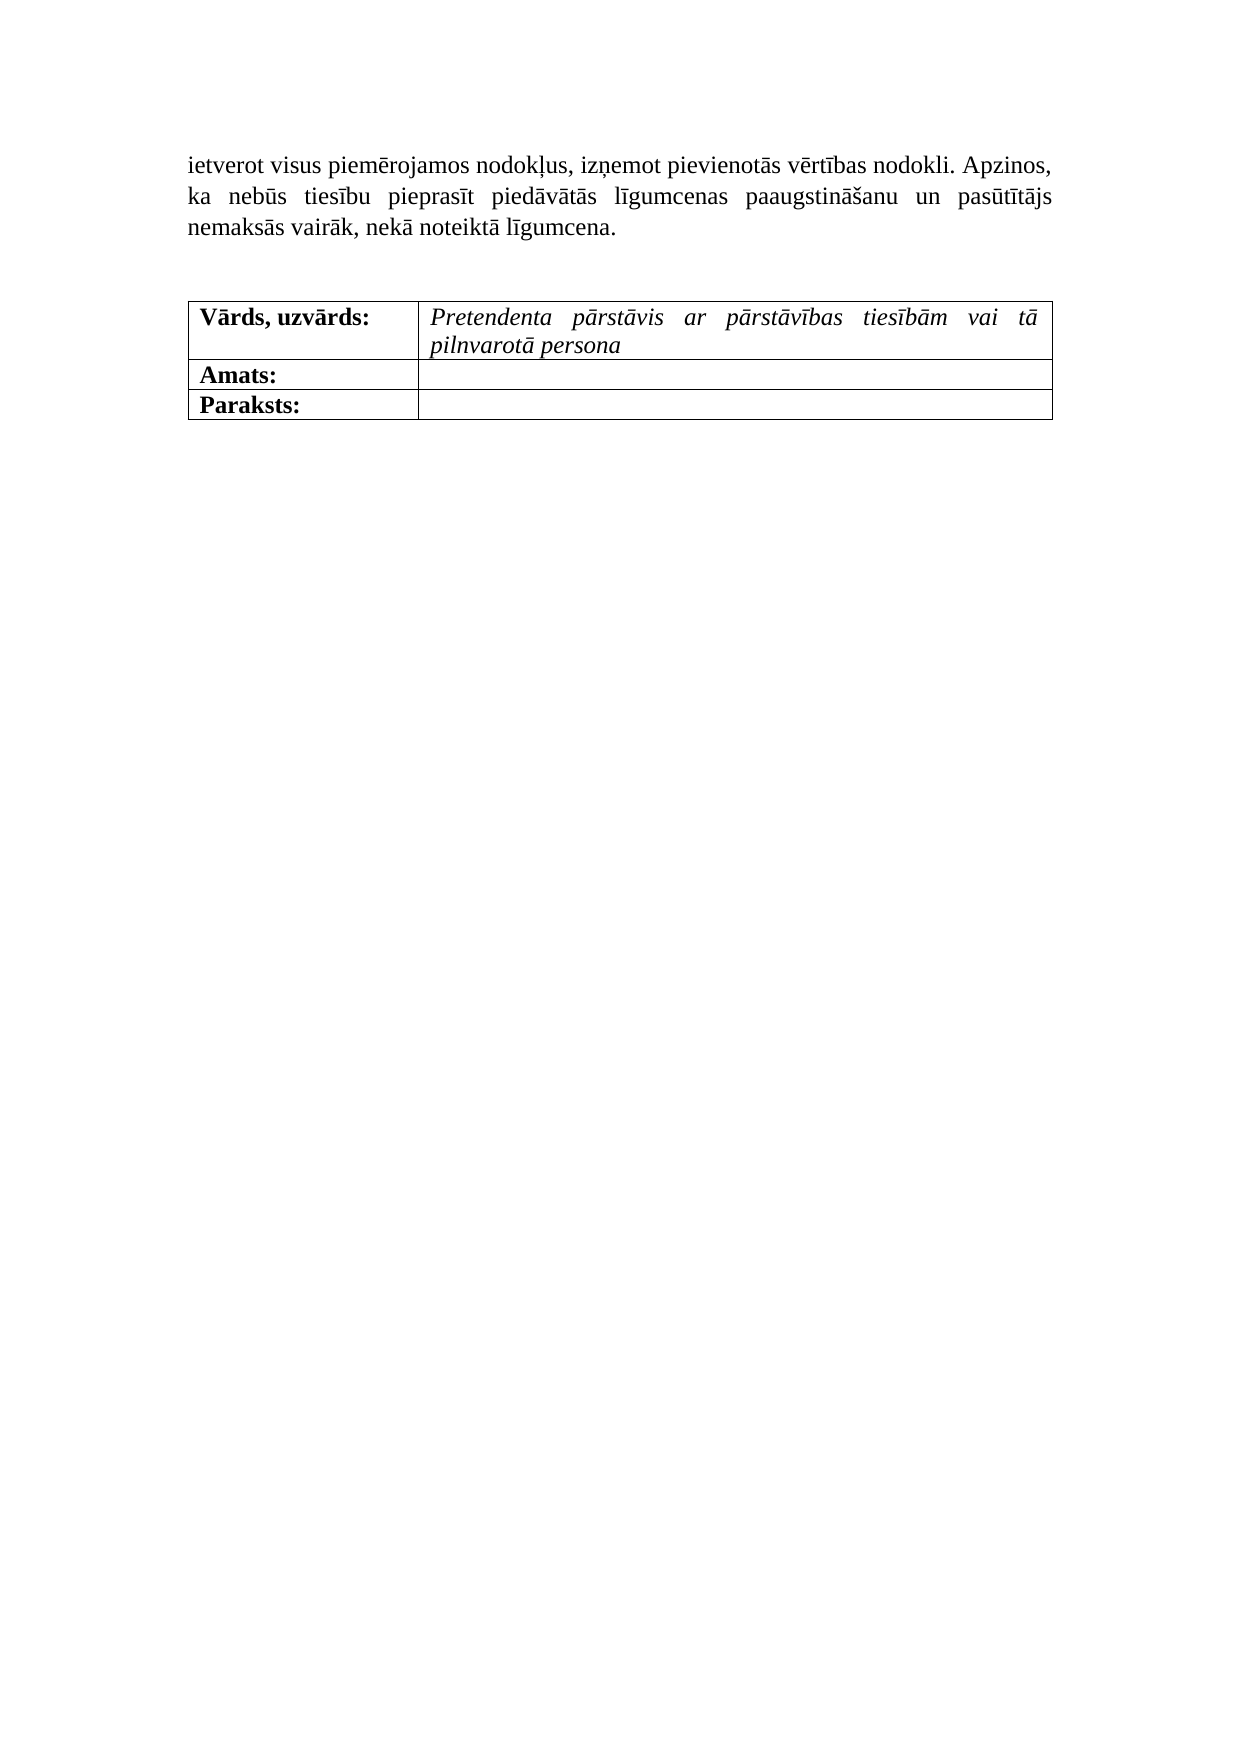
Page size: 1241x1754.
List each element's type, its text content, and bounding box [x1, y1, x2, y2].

table_header Vārds, uzvārds: [189, 302, 418, 359]
table_cell Paraksts: [189, 390, 418, 419]
table_cell [419, 390, 1052, 419]
table_header Pretendenta pārstāvis ar pārstāvības tiesībām vai tā pilnvarotā persona [419, 302, 1052, 359]
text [187, 150, 1053, 241]
table_cell [419, 360, 1052, 389]
table_cell Amats: [189, 360, 418, 389]
